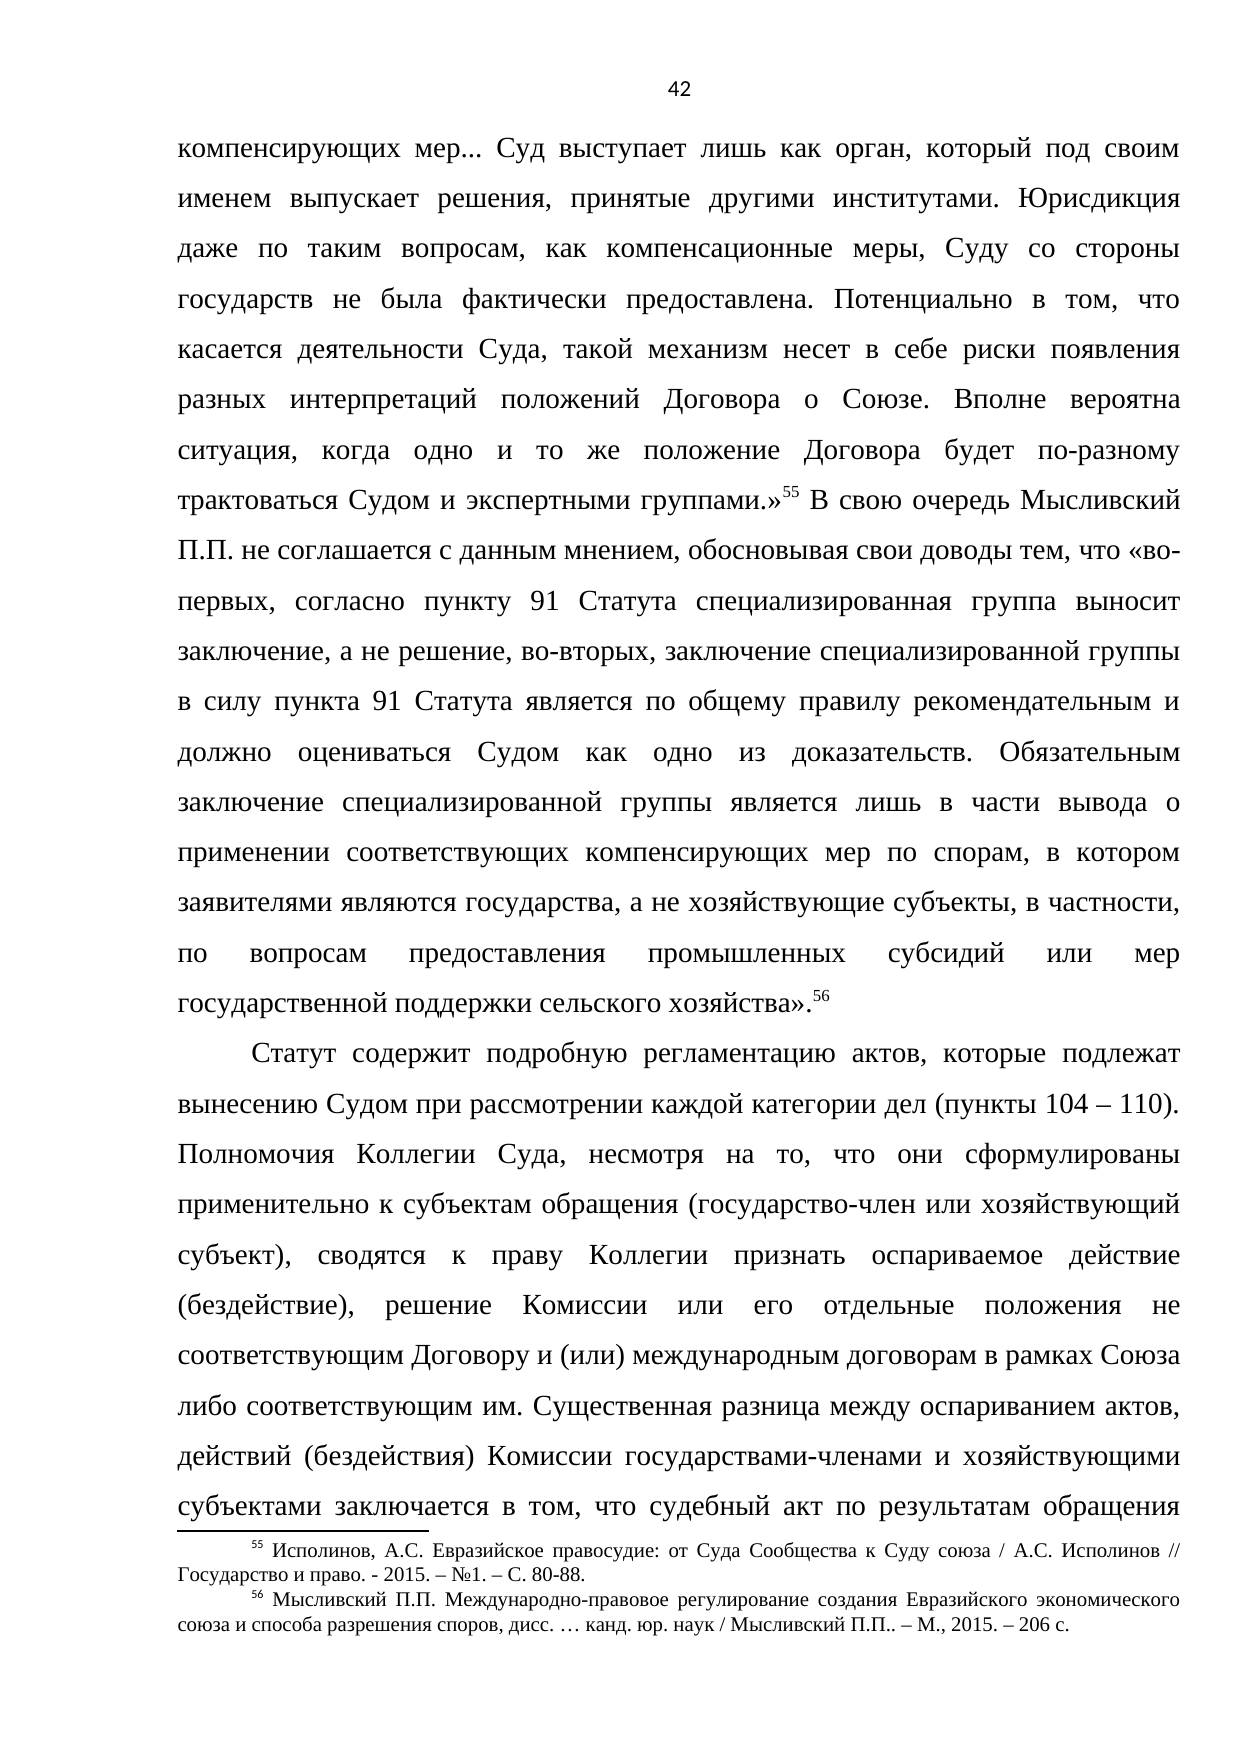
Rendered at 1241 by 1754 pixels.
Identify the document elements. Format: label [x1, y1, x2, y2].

text [177, 1036, 1181, 1522]
text [177, 130, 1181, 1019]
